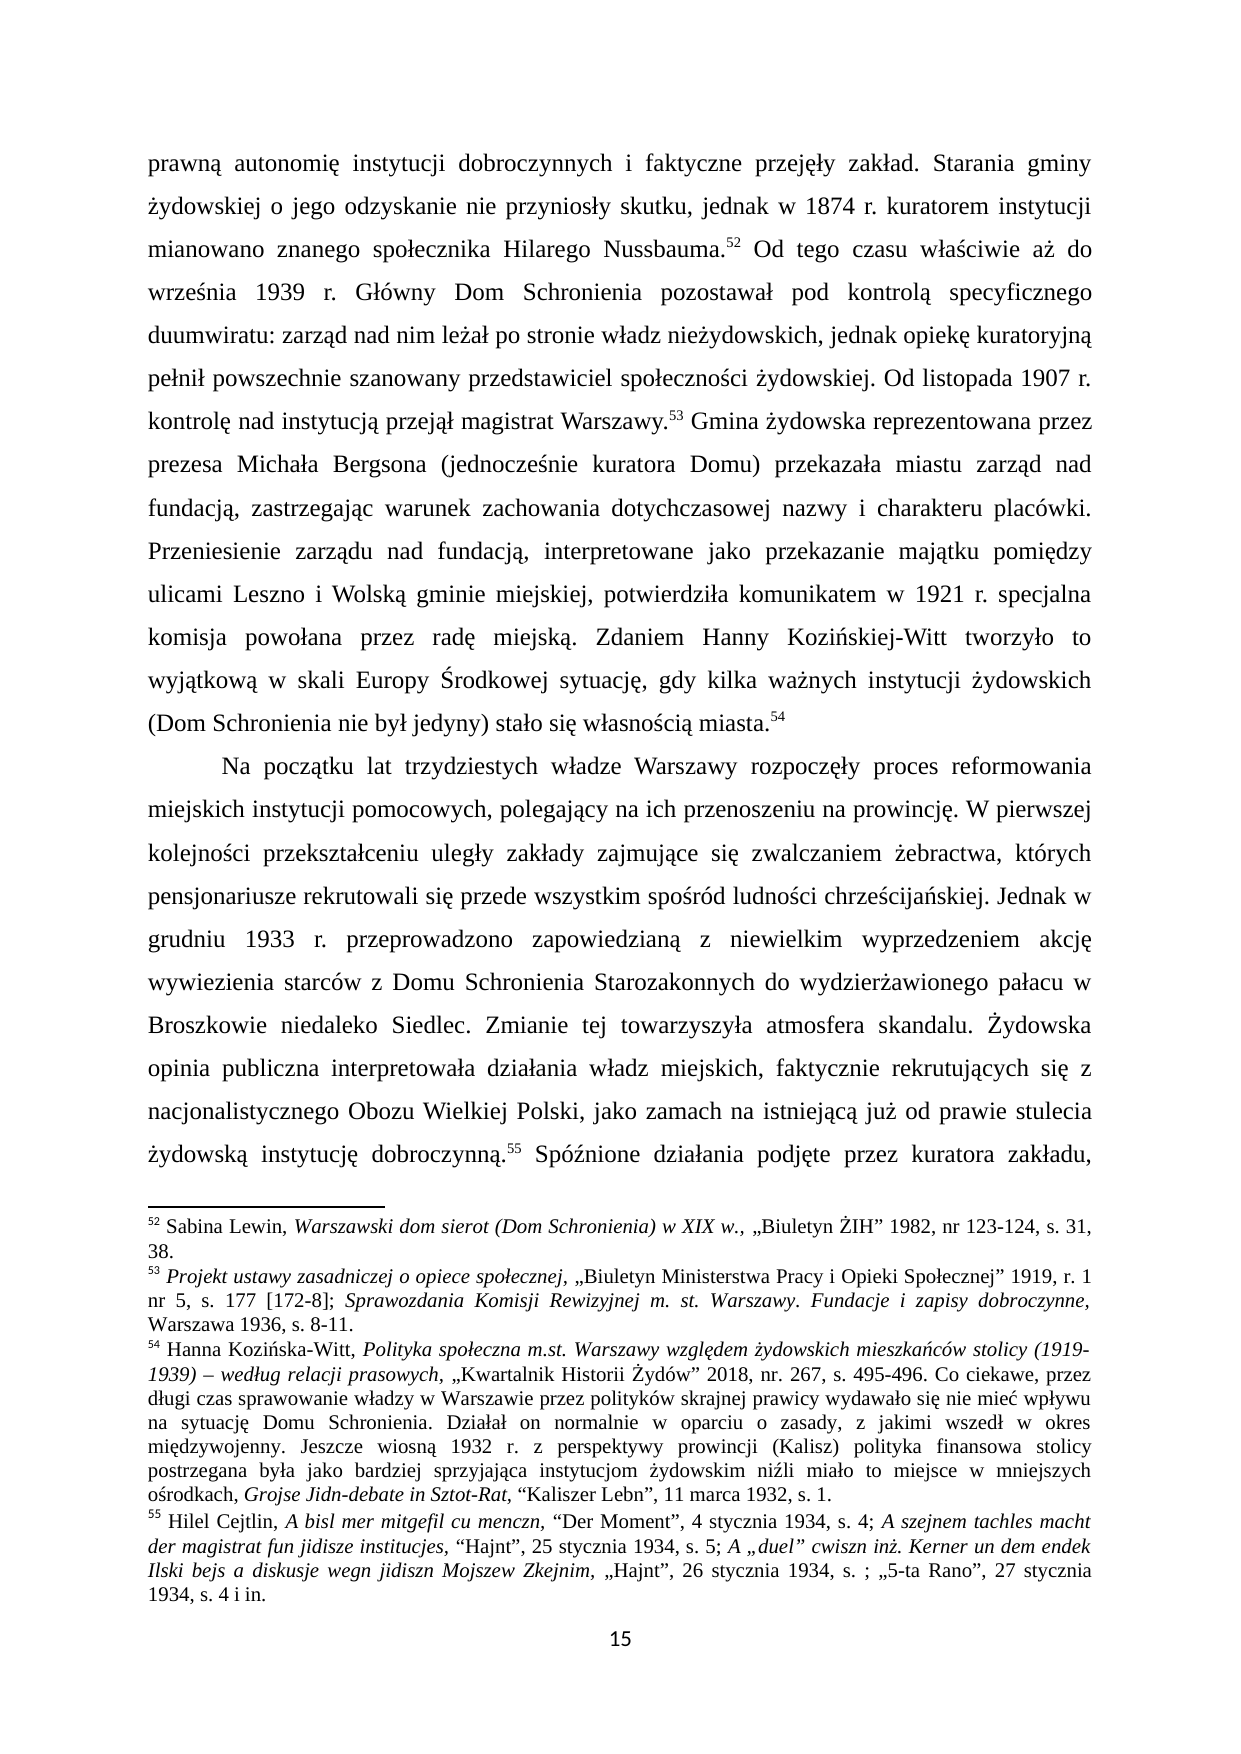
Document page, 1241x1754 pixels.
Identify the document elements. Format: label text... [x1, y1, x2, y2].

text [148, 148, 1093, 737]
text Na początku lat trzydziestych władze Warszawy rozpoczęły proces reformowania miejskich instytucji pomocowych, polegający na ich przenoszeniu na prowincję. W pierwszej kolejności przekształceniu uległy zakłady zajmujące się zwalczaniem żebractwa, których pensjonariusze rekrutowali się przede wszystkim spośród ludności chrześcijańskiej. Jednak w grudniu 1933 r. przeprowadzono zapowiedzianą z niewielkim wyprzedzeniem akcję wywiezienia starców z Domu Schronienia Starozakonnych do wydzierżawionego pałacu w Broszkowie niedaleko Siedlec. Zmianie tej towarzyszyła atmosfera skandalu. Żydowska opinia publiczna interpretowała działania władz miejskich, faktycznie rekrutujących się z nacjonalistycznego Obozu Wielkiej Polski, jako zamach na istniejącą już od prawie stulecia żydowską instytucję dobroczynną. Spóźnione działania podjęte przez kuratora zakładu, przedstawicieli gminy religijnej oraz radnych miejskich okazały się mało skuteczne. Poza publicznymi protestami nie uczyniono niczego, co mogłoby powstrzymać wywózkę, a pierwsze praktyczne efekty ich zabiegów – m.in. zmierzające do zapewnienia starcom na prowincji rytualnego pochówku – pojawiły się dopiero kilka tygodni później. [148, 751, 1093, 1168]
